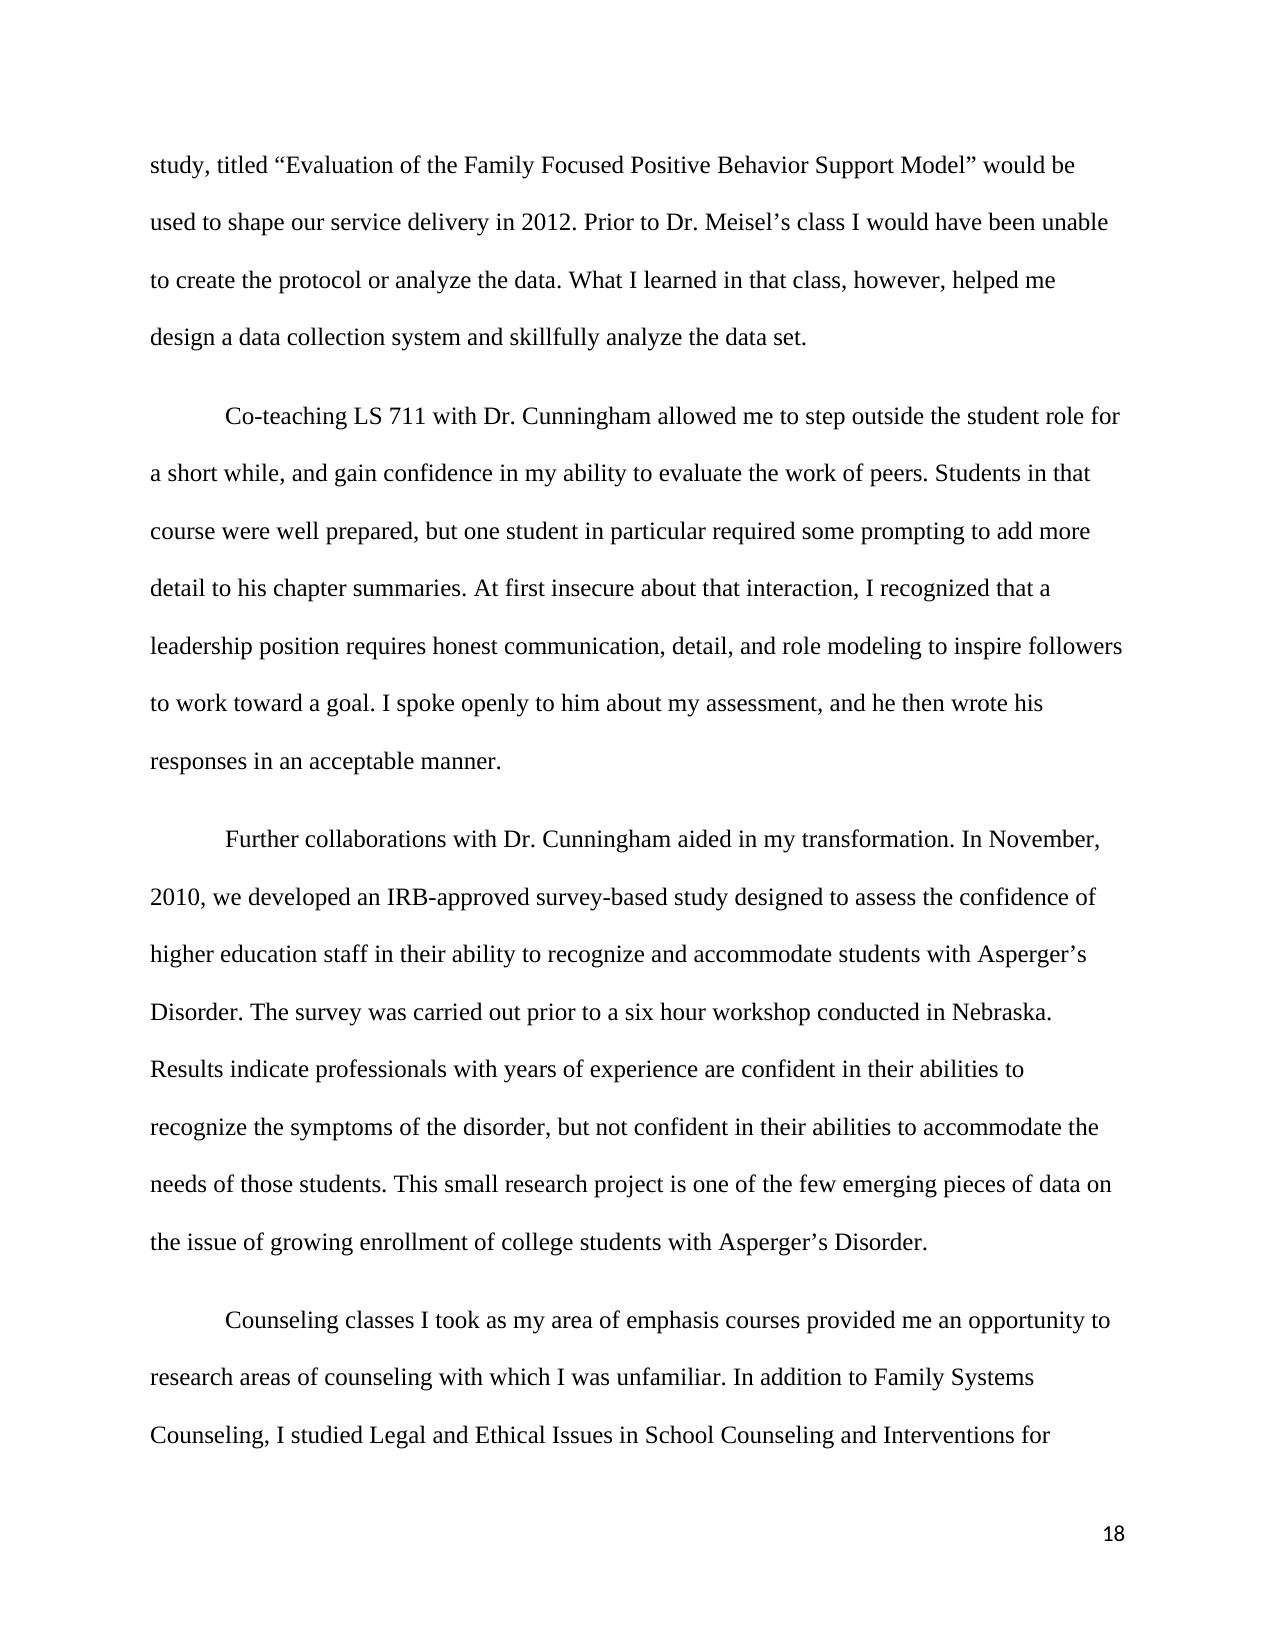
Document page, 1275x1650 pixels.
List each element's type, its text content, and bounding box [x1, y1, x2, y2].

text Co-teaching LS 711 with Dr. Cunningham allowed me to step outside the student role for a short while, and gain confidence in my ability to evaluate the work of peers. Students in that course were well prepared, but one student in particular required some prompting to add more detail to his chapter summaries. At first insecure about that interaction, I recognized that a leadership position requires honest communication, detail, and role modeling to inspire followers to work toward a goal. I spoke openly to him about my assessment, and he then wrote his responses in an acceptable manner. [150, 401, 1125, 774]
text Further collaborations with Dr. Cunningham aided in my transformation. In November, 2010, we developed an IRB-approved survey-based study designed to assess the confidence of higher education staff in their ability to recognize and accommodate students with Asperger’s Disorder. The survey was carried out prior to a six hour workshop conducted in Nebraska. Results indicate professionals with years of experience are confident in their abilities to recognize the symptoms of the disorder, but not confident in their abilities to accommodate the needs of those students. This small research project is one of the few emerging pieces of data on the issue of growing enrollment of college students with Asperger’s Disorder. [150, 824, 1125, 1255]
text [150, 1305, 1125, 1449]
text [150, 150, 1125, 351]
